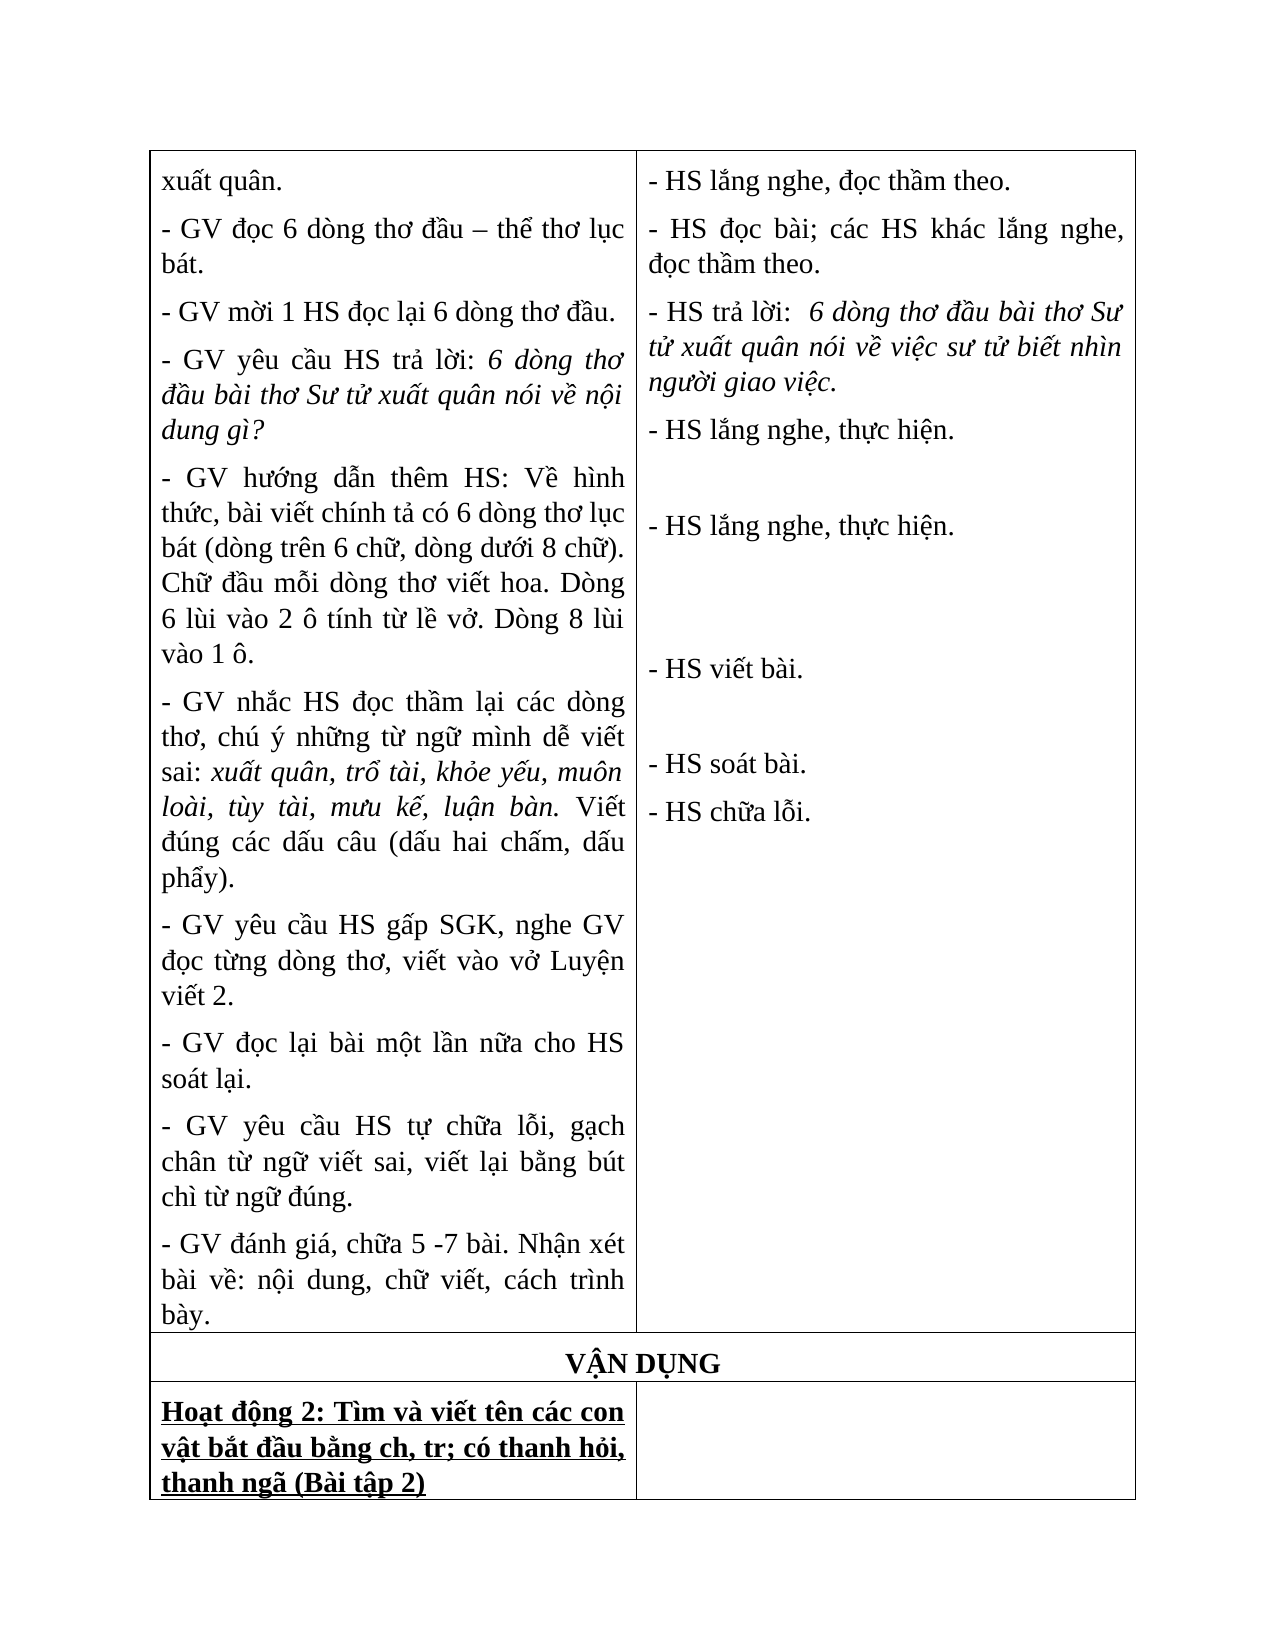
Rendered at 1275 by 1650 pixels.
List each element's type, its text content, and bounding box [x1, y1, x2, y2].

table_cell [151, 1382, 636, 1498]
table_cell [637, 1382, 1135, 1498]
table_cell VẬN DỤNG [151, 1333, 1135, 1381]
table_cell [637, 151, 1135, 1332]
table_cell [151, 151, 636, 1332]
